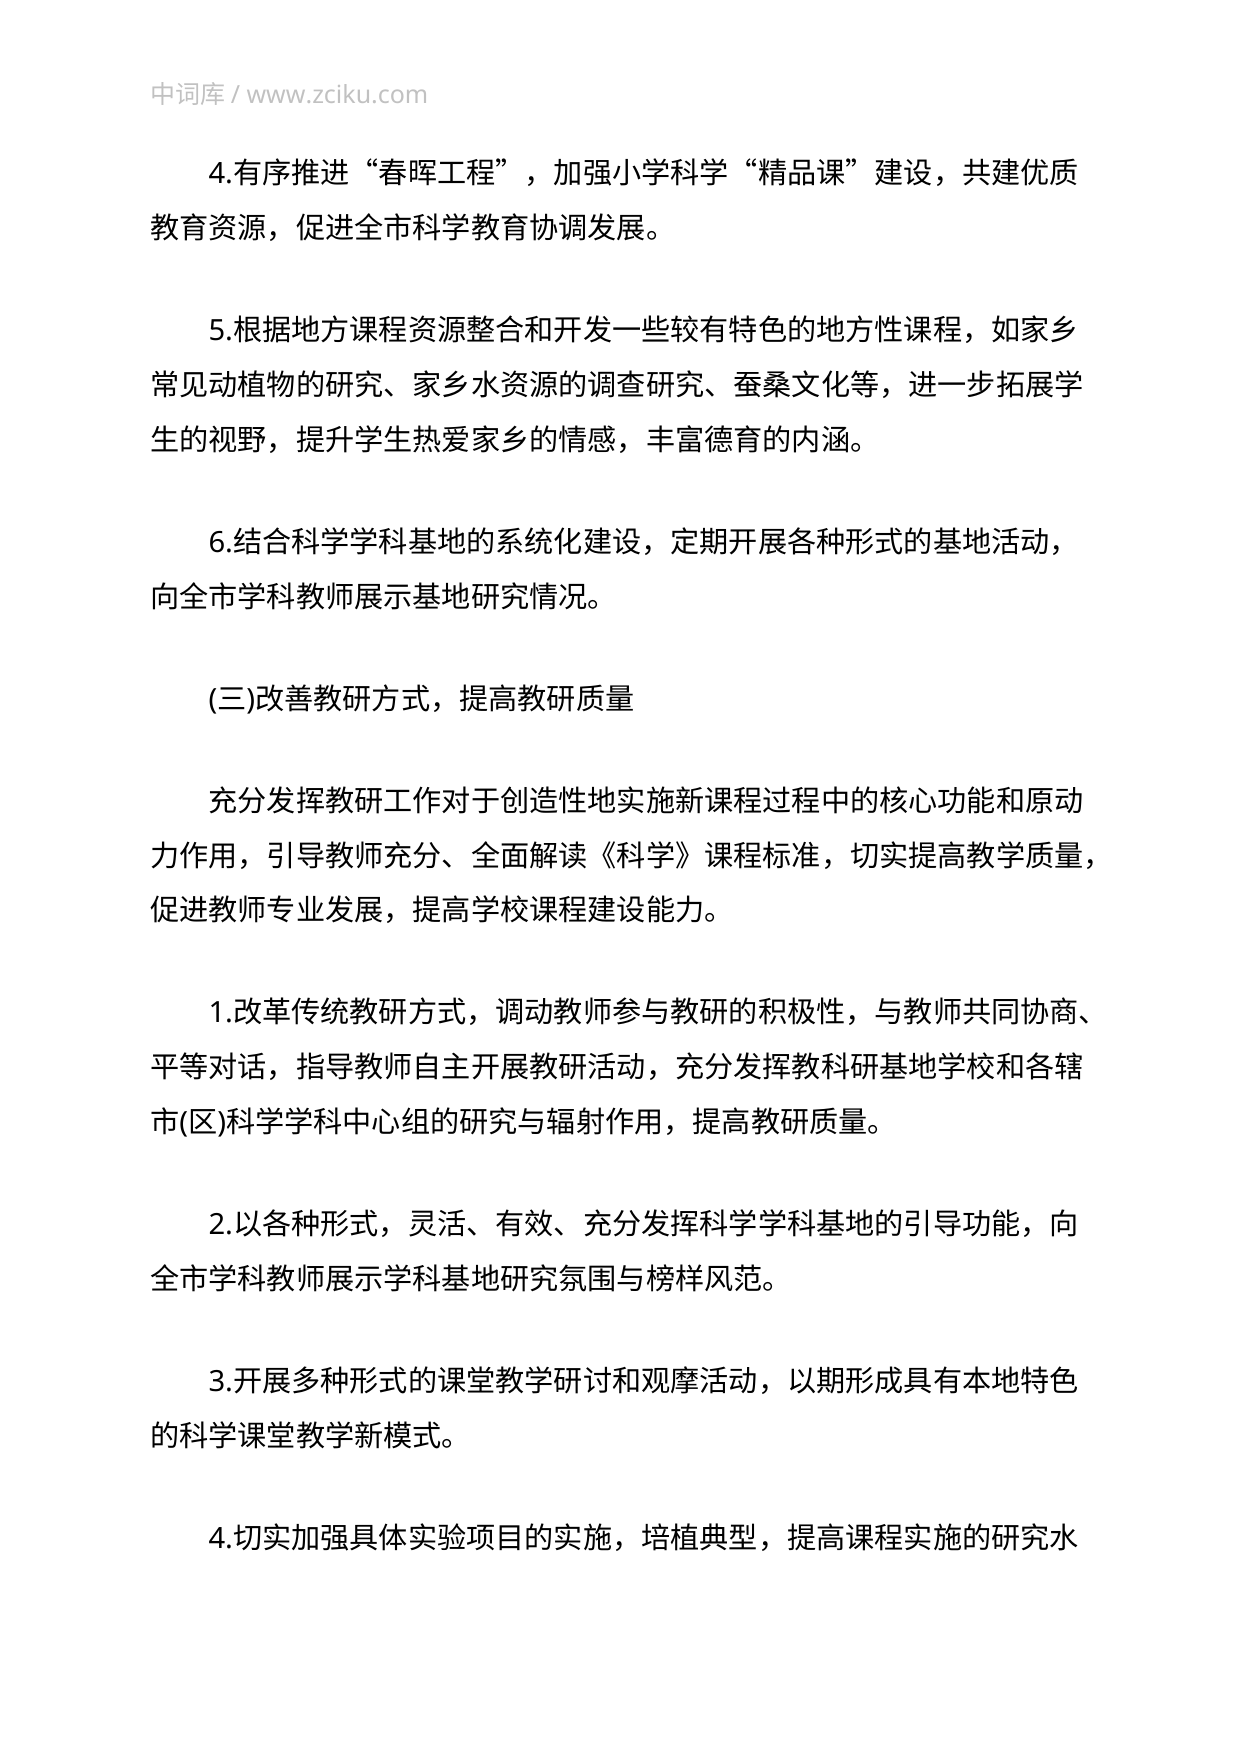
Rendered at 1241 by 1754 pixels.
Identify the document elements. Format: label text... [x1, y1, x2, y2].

text 4.有序推进“春晖工程”，加强小学科学“精品课”建设，共建优质教育资源，促进全市科学教育协调发展。 [150, 150, 1090, 247]
text 充分发挥教研工作对于创造性地实施新课程过程中的核心功能和原动力作用，引导教师充分、全面解读《科学》课程标准，切实提高教学质量，促进教师专业发展，提高学校课程建设能力。 [150, 777, 1090, 929]
text 1.改革传统教研方式，调动教师参与教研的积极性，与教师共同协商、平等对话，指导教师自主开展教研活动，充分发挥教科研基地学校和各辖市(区)科学学科中心组的研究与辐射作用，提高教研质量。 [150, 989, 1090, 1141]
text 5.根据地方课程资源整合和开发一些较有特色的地方性课程，如家乡常见动植物的研究、家乡水资源的调查研究、蚕桑文化等，进一步拓展学生的视野，提升学生热爱家乡的情感，丰富德育的内涵。 [150, 307, 1090, 459]
text 2.以各种形式，灵活、有效、充分发挥科学学科基地的引导功能，向全市学科教师展示学科基地研究氛围与榜样风范。 [150, 1201, 1090, 1298]
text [150, 1514, 1090, 1557]
text 6.结合科学学科基地的系统化建设，定期开展各种形式的基地活动，向全市学科教师展示基地研究情况。 [150, 518, 1090, 616]
text (三)改善教研方式，提高教研质量 [150, 675, 1090, 718]
text 3.开展多种形式的课堂教学研讨和观摩活动，以期形成具有本地特色的科学课堂教学新模式。 [150, 1357, 1090, 1455]
